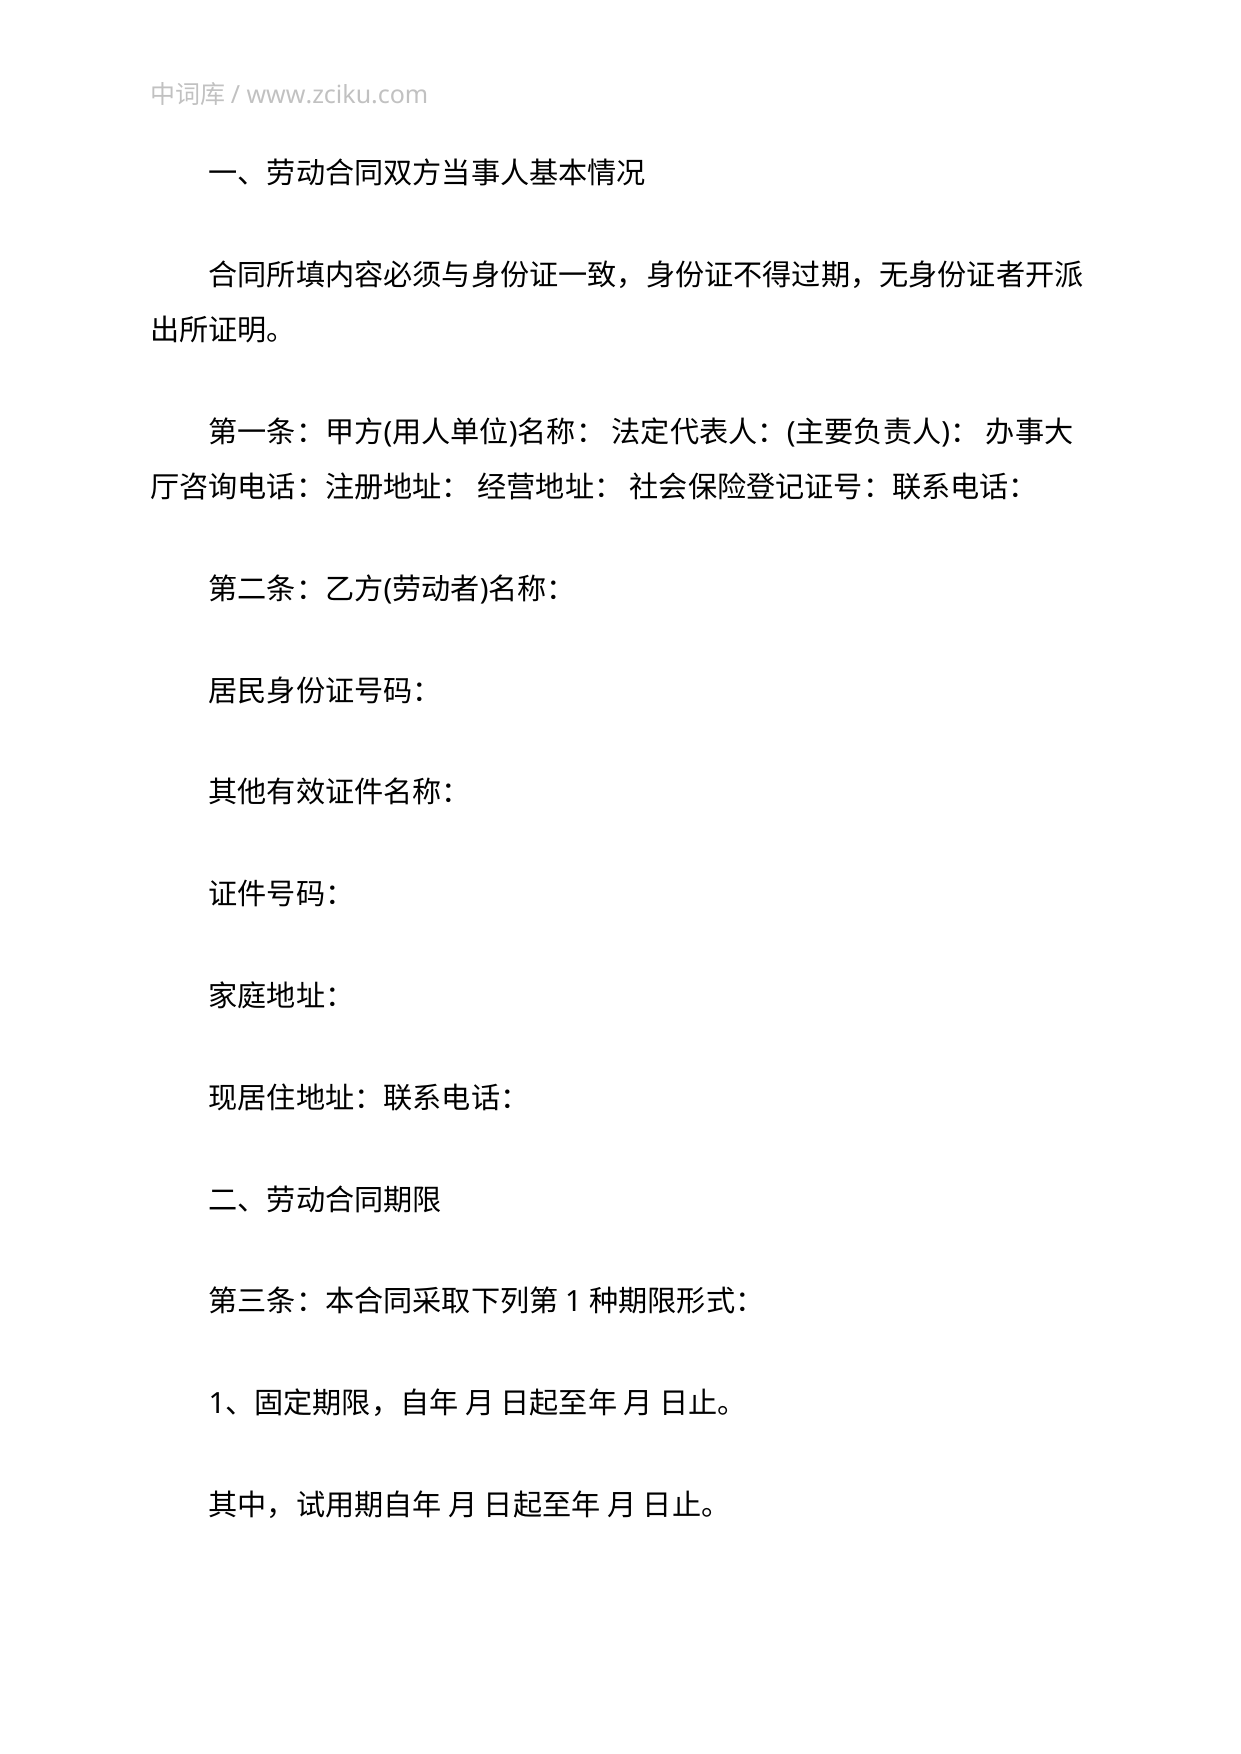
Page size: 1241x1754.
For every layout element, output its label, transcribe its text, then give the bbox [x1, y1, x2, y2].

text 第二条：乙方(劳动者)名称： [150, 565, 1090, 608]
text 其中，试用期自年 月 日起至年 月 日止。 [150, 1482, 1090, 1524]
text 现居住地址：联系电话： [150, 1074, 1090, 1117]
text 一、劳动合同双方当事人基本情况 [150, 150, 1090, 192]
text 第一条：甲方(用人单位)名称： 法定代表人：(主要负责人)： 办事大厅咨询电话：注册地址： 经营地址： 社会保险登记证号：联系电话： [150, 408, 1090, 506]
text 1、固定期限，自年 月 日起至年 月 日止。 [150, 1380, 1090, 1422]
text 合同所填内容必须与身份证一致，身份证不得过期，无身份证者开派出所证明。 [150, 252, 1090, 349]
text 其他有效证件名称： [150, 769, 1090, 811]
text 第三条：本合同采取下列第 1 种期限形式： [150, 1278, 1090, 1320]
text 证件号码： [150, 871, 1090, 913]
text 居民身份证号码： [150, 667, 1090, 709]
text 家庭地址： [150, 972, 1090, 1015]
text 二、劳动合同期限 [150, 1176, 1090, 1218]
